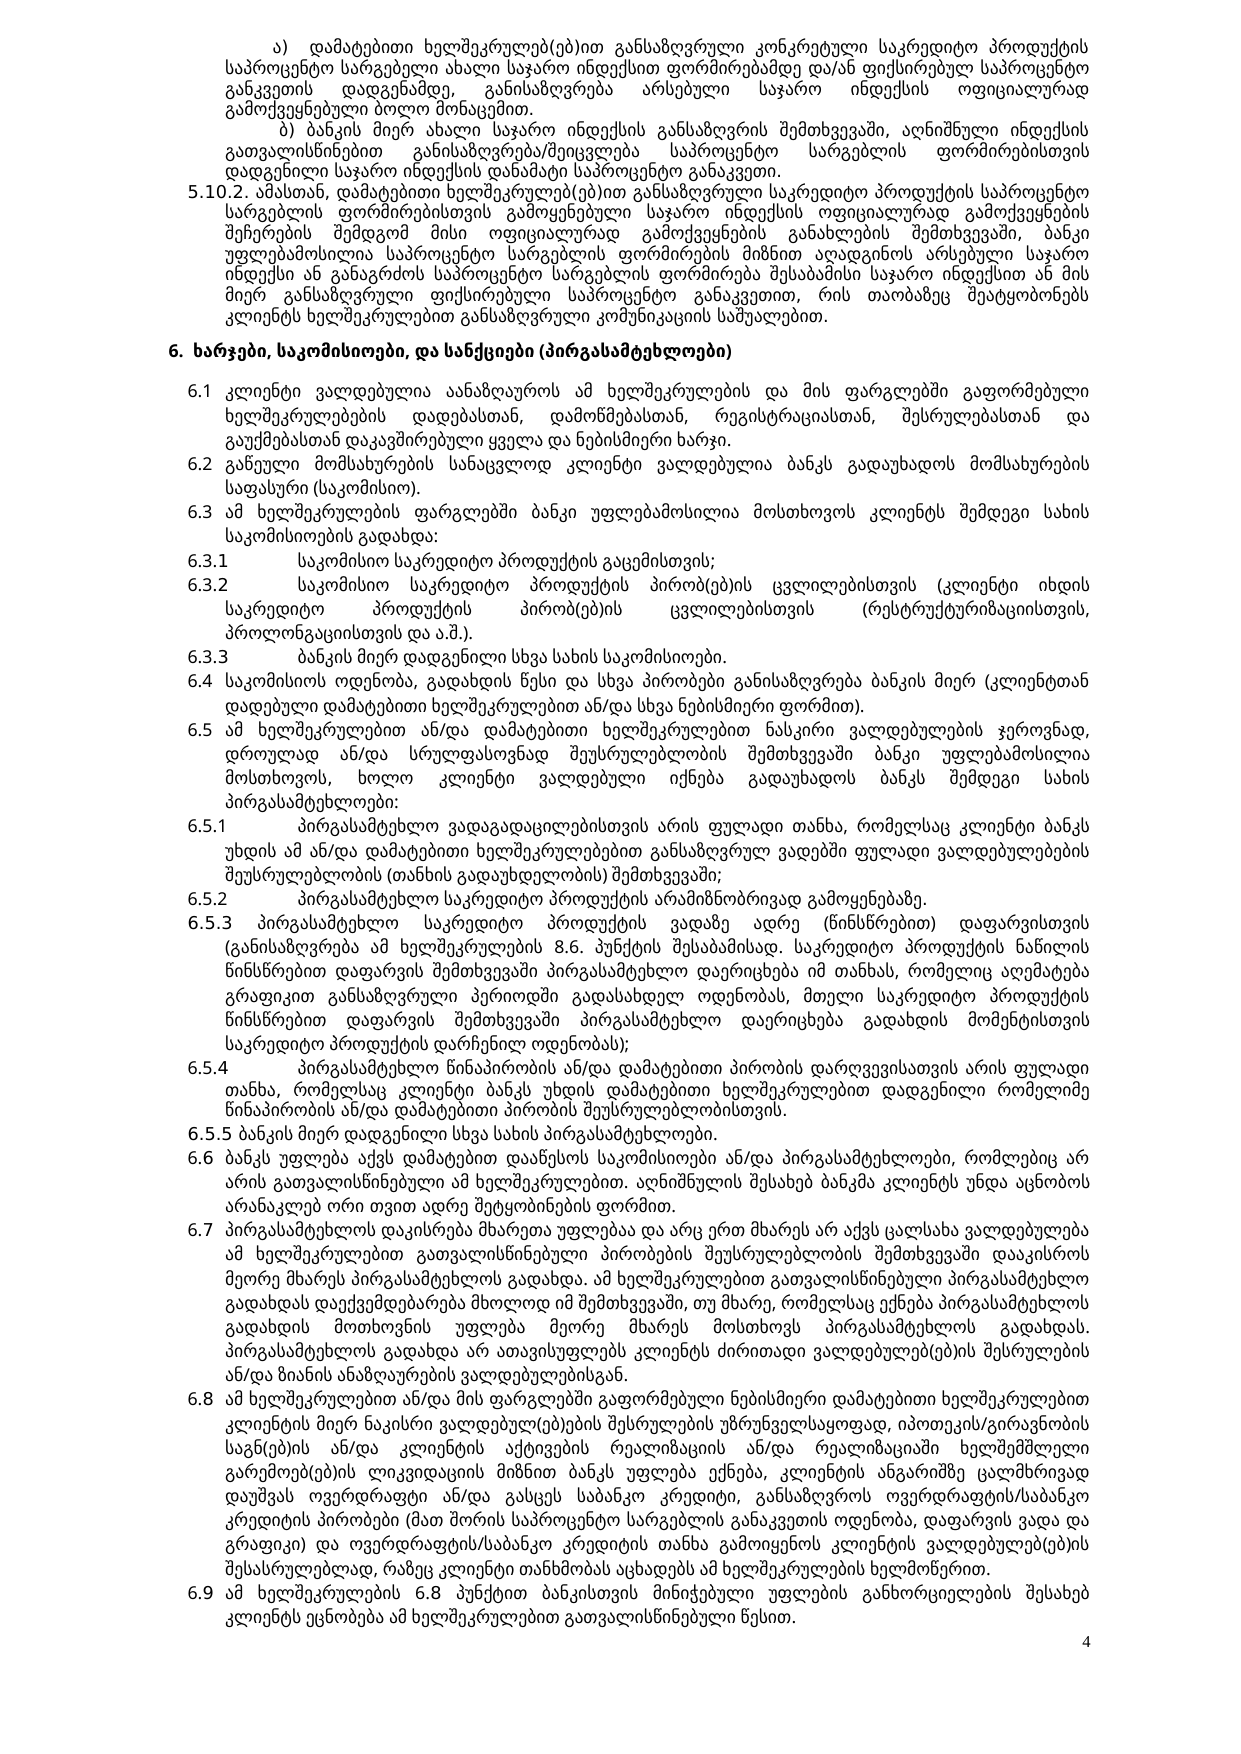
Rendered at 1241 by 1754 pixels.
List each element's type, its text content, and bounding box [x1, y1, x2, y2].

text 6.3.3 ბანკის მიერ დადგენილი სხვა სახის საკომისიოები. [187, 645, 1090, 669]
text 6.8 ამ ხელშეკრულებით ან/და მის ფარგლებში გაფორმებული ნებისმიერი დამატებითი ხელშეკრულებით კლიენტის მიერ ნაკისრი ვალდებულ(ებ)ების შესრულების უზრუნველსაყოფად, იპოთეკის/გირავნობის საგნ(ებ)ის ან/და კლიენტის აქტივების რეალიზაციის ან/და რეალიზაციაში ხელშემშლელი გარემოებ(ებ)ის ლიკვიდაციის მიზნით ბანკს უფლება ექნება, კლიენტის ანგარიშზე ცალმხრივად დაუშვას ოვერდრაფტი ან/და გასცეს საბანკო კრედიტი, განსაზღვროს ოვერდრაფტის/საბანკო კრედიტის პირობები (მათ შორის საპროცენტო სარგებლის განაკვეთის ოდენობა, დაფარვის ვადა და გრაფიკი) და ოვერდრაფტის/საბანკო კრედიტის თანხა გამოიყენოს კლიენტის ვალდებულებ(ებ)ის შესასრულებლად, რაზეც კლიენტი თანხმობას აცხადებს ამ ხელშეკრულების ხელმოწერით. [187, 1387, 1090, 1580]
text 6.9 ამ ხელშეკრულების 6.8 პუნქტით ბანკისთვის მინიჭებული უფლების განხორციელების შესახებ კლიენტს ეცნობება ამ ხელშეკრულებით გათვალისწინებული წესით. [187, 1580, 1090, 1628]
text 6.3.2 საკომისიო საკრედიტო პროდუქტის პირობ(ებ)ის ცვლილებისთვის (კლიენტი იხდის საკრედიტო პროდუქტის პირობ(ებ)ის ცვლილებისთვის (რესტრუქტურიზაციისთვის, პროლონგაციისთვის და ა.შ.). [187, 572, 1090, 645]
text 5.10.2. ამასთან, დამატებითი ხელშეკრულებ(ებ)ით განსაზღვრული საკრედიტო პროდუქტის საპროცენტო სარგებლის ფორმირებისთვის გამოყენებული საჯარო ინდექსის ოფიციალურად გამოქვეყნების შეჩერების შემდგომ მისი ოფიციალურად გამოქვეყნების განახლების შემთხვევაში, ბანკი უფლებამოსილია საპროცენტო სარგებლის ფორმირების მიზნით აღადგინოს არსებული საჯარო ინდექსი ან განაგრძოს საპროცენტო სარგებლის ფორმირება შესაბამისი საჯარო ინდექსით ან მის მიერ განსაზღვრული ფიქსირებული საპროცენტო განაკვეთით, რის თაობაზეც შეატყობონებს კლიენტს ხელშეკრულებით განსაზღვრული კომუნიკაციის საშუალებით. [187, 182, 1090, 326]
text 6.1 კლიენტი ვალდებულია აანაზღაუროს ამ ხელშეკრულების და მის ფარგლებში გაფორმებული ხელშეკრულებების დადებასთან, დამოწმებასთან, რეგისტრაციასთან, შესრულებასთან და გაუქმებასთან დაკავშირებული ყველა და ნებისმიერი ხარჯი. [187, 379, 1090, 451]
text 6.3 ამ ხელშეკრულების ფარგლებში ბანკი უფლებამოსილია მოსთხოვოს კლიენტს შემდეგი სახის საკომისიოების გადახდა: [187, 500, 1090, 548]
text 6.5.1 პირგასამტეხლო ვადაგადაცილებისთვის არის ფულადი თანხა, რომელსაც კლიენტი ბანკს უხდის ამ ან/და დამატებითი ხელშეკრულებებით განსაზღვრულ ვადებში ფულადი ვალდებულებების შეუსრულებლობის (თანხის გადაუხდელობის) შემთხვევაში; [187, 814, 1090, 886]
text 6.5.5 ბანკის მიერ დადგენილი სხვა სახის პირგასამტეხლოები. [187, 1121, 1090, 1145]
text 6.5.2 პირგასამტეხლო საკრედიტო პროდუქტის არამიზნობრივად გამოყენებაზე. [187, 886, 1090, 911]
text 6.2 გაწეული მომსახურების სანაცვლოდ კლიენტი ვალდებულია ბანკს გადაუხადოს მომსახურების საფასური (საკომისიო). [187, 451, 1090, 500]
text 6.3.1 საკომისიო საკრედიტო პროდუქტის გაცემისთვის; [187, 548, 1090, 572]
subtitle 6. ხარჯები, საკომისიოები, და სანქციები (პირგასამტეხლოები) [150, 339, 1090, 363]
text 6.6 ბანკს უფლება აქვს დამატებით დააწესოს საკომისიოები ან/და პირგასამტეხლოები, რომლებიც არ არის გათვალისწინებული ამ ხელშეკრულებით. აღნიშნულის შესახებ ბანკმა კლიენტს უნდა აცნობოს არანაკლებ ორი თვით ადრე შეტყობინების ფორმით. [187, 1145, 1090, 1218]
text 6.5.4 პირგასამტეხლო წინაპირობის ან/და დამატებითი პირობის დარღვევისათვის არის ფულადი თანხა, რომელსაც კლიენტი ბანკს უხდის დამატებითი ხელშეკრულებით დადგენილი რომელიმე წინაპირობის ან/და დამატებითი პირობის შეუსრულებლობისთვის. [187, 1056, 1090, 1121]
text ა) დამატებითი ხელშეკრულებ(ებ)ით განსაზღვრული კონკრეტული საკრედიტო პროდუქტის საპროცენტო სარგებელი ახალი საჯარო ინდექსით ფორმირებამდე და/ან ფიქსირებულ საპროცენტო განკვეთის დადგენამდე, განისაზღვრება არსებული საჯარო ინდექსის ოფიციალურად გამოქვეყნებული ბოლო მონაცემით. [187, 37, 1090, 120]
text 6.5 ამ ხელშეკრულებით ან/და დამატებითი ხელშეკრულებით ნასკირი ვალდებულების ჯეროვნად, დროულად ან/და სრულფასოვნად შეუსრულებლობის შემთხვევაში ბანკი უფლებამოსილია მოსთხოვოს, ხოლო კლიენტი ვალდებული იქნება გადაუხადოს ბანკს შემდეგი სახის პირგასამტეხლოები: [187, 717, 1090, 814]
text 6.5.3 პირგასამტეხლო საკრედიტო პროდუქტის ვადაზე ადრე (წინსწრებით) დაფარვისთვის (განისაზღვრება ამ ხელშეკრულების 8.6. პუნქტის შესაბამისად. საკრედიტო პროდუქტის ნაწილის წინსწრებით დაფარვის შემთხვევაში პირგასამტეხლო დაერიცხება იმ თანხას, რომელიც აღემატება გრაფიკით განსაზღვრული პერიოდში გადასახდელ ოდენობას, მთელი საკრედიტო პროდუქტის წინსწრებით დაფარვის შემთხვევაში პირგასამტეხლო დაერიცხება გადახდის მომენტისთვის საკრედიტო პროდუქტის დარჩენილ ოდენობას); [187, 911, 1090, 1056]
text 6.7 პირგასამტეხლოს დაკისრება მხარეთა უფლებაა და არც ერთ მხარეს არ აქვს ცალსახა ვალდებულება ამ ხელშეკრულებით გათვალისწინებული პირობების შეუსრულებლობის შემთხვევაში დააკისროს მეორე მხარეს პირგასამტეხლოს გადახდა. ამ ხელშეკრულებით გათვალისწინებული პირგასამტეხლო გადახდას დაექვემდებარება მხოლოდ იმ შემთხვევაში, თუ მხარე, რომელსაც ექნება პირგასამტეხლოს გადახდის მოთხოვნის უფლება მეორე მხარეს მოსთხოვს პირგასამტეხლოს გადახდას. პირგასამტეხლოს გადახდა არ ათავისუფლებს კლიენტს ძირითადი ვალდებულებ(ებ)ის შესრულების ან/და ზიანის ანაზღაურების ვალდებულებისგან. [187, 1218, 1090, 1387]
text 6.4 საკომისიოს ოდენობა, გადახდის წესი და სხვა პირობები განისაზღვრება ბანკის მიერ (კლიენტთან დადებული დამატებითი ხელშეკრულებით ან/და სხვა ნებისმიერი ფორმით). [187, 669, 1090, 717]
text ბ) ბანკის მიერ ახალი საჯარო ინდექსის განსაზღვრის შემთხვევაში, აღნიშნული ინდექსის გათვალისწინებით განისაზღვრება/შეიცვლება საპროცენტო სარგებლის ფორმირებისთვის დადგენილი საჯარო ინდექსის დანამატი საპროცენტო განაკვეთი. [187, 120, 1090, 182]
